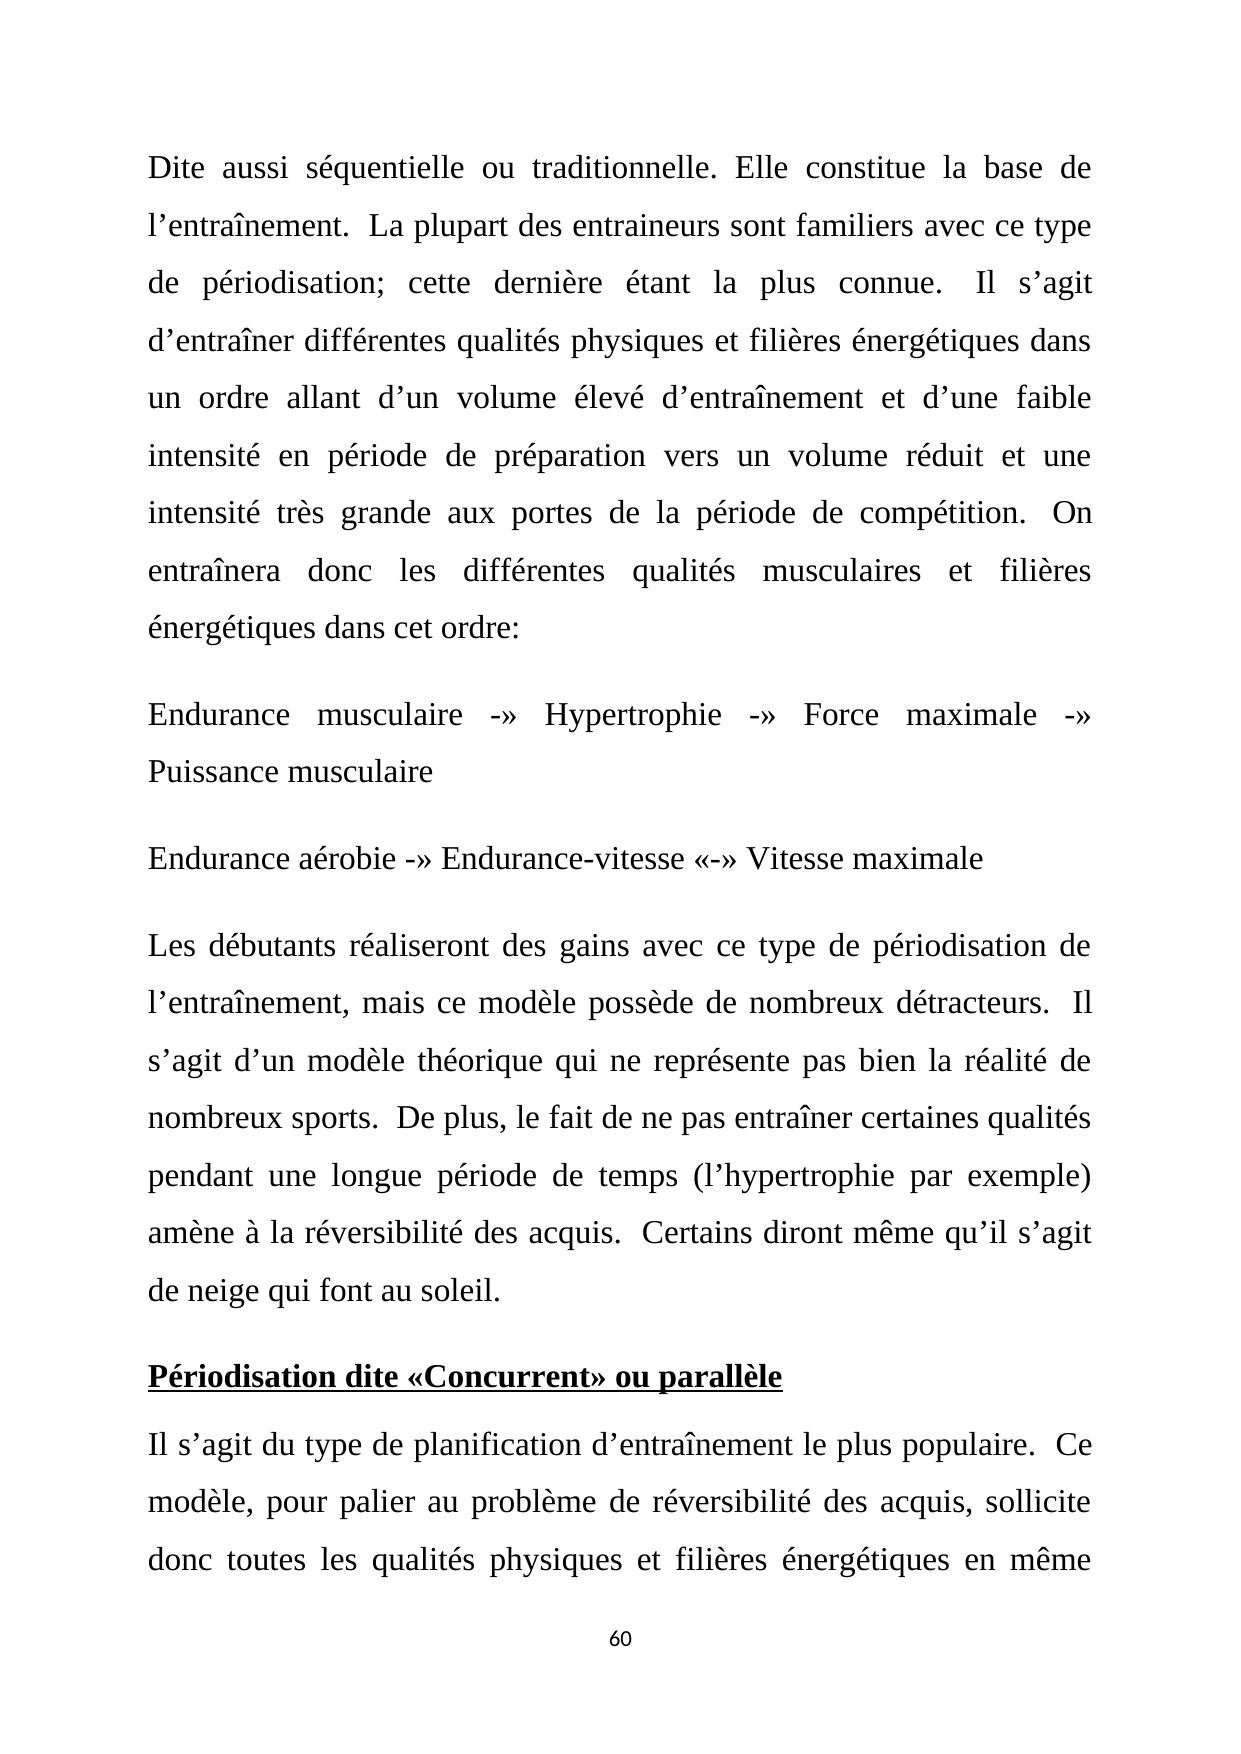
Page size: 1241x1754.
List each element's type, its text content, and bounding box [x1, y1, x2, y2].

text Les débutants réaliseront des gains avec ce type de périodisation de l’entraînement, mais ce modèle possède de nombreux détracteurs. Il s’agit d’un modèle théorique qui ne représente pas bien la réalité de nombreux sports. De plus, le fait de ne pas entraîner certaines qualités pendant une longue période de temps (l’hypertrophie par exemple) amène à la réversibilité des acquis. Certains diront même qu’il s’agit de neige qui font au soleil. [148, 925, 1093, 1308]
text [148, 1424, 1093, 1578]
text Endurance aérobie -» Endurance-vitesse «-» Vitesse maximale [148, 838, 1093, 877]
text Endurance musculaire -» Hypertrophie -» Force maximale -» Puissance musculaire [148, 694, 1093, 790]
text Périodisation dite «Concurrent» ou parallèle [148, 1357, 1093, 1395]
text Dite aussi séquentielle ou traditionnelle. Elle constitue la base de l’entraînement. La plupart des entraineurs sont familiers avec ce type de périodisation; cette dernière étant la plus connue. Il s’agit d’entraîner différentes qualités physiques et filières énergétiques dans un ordre allant d’un volume élevé d’entraînement et d’une faible intensité en période de préparation vers un volume réduit et une intensité très grande aux portes de la période de compétition. On entraînera donc les différentes qualités musculaires et filières énergétiques dans cet ordre: [148, 148, 1093, 646]
